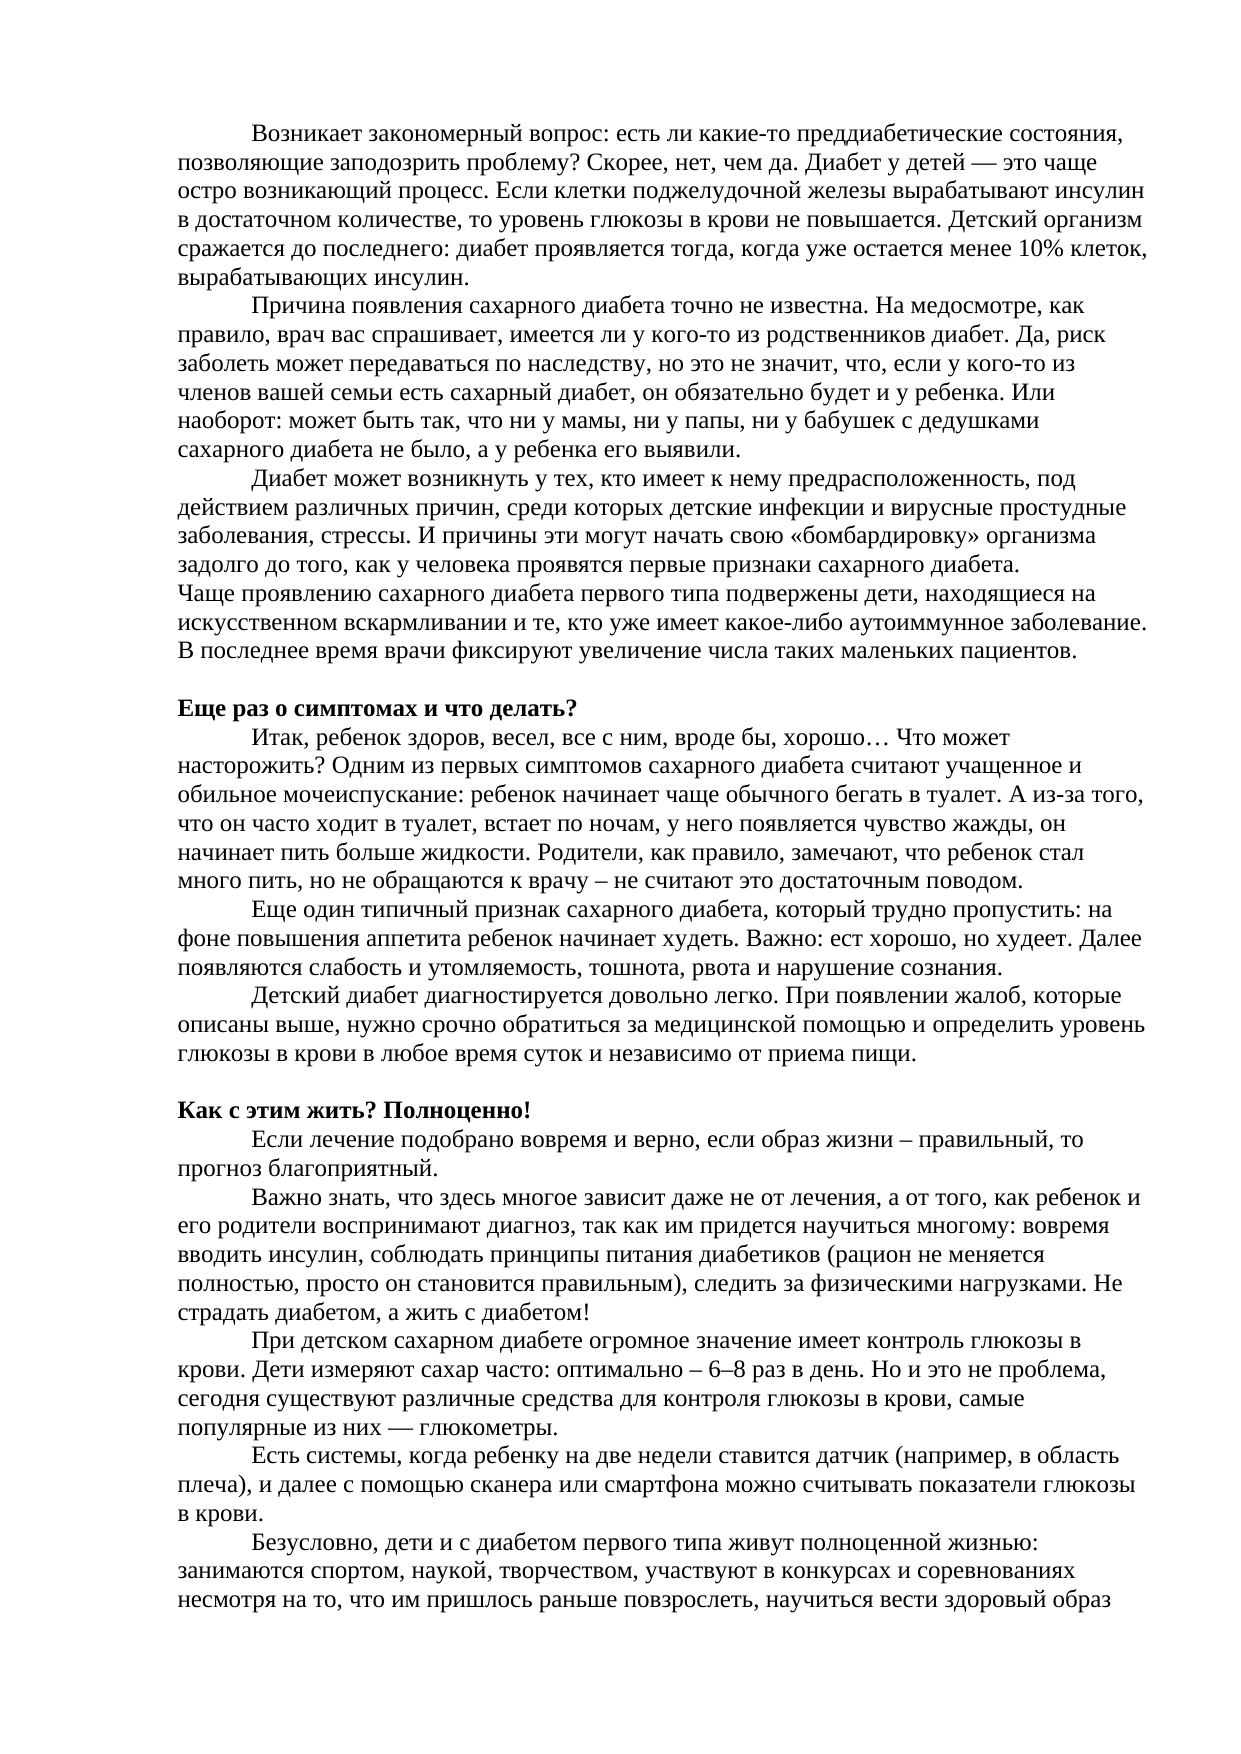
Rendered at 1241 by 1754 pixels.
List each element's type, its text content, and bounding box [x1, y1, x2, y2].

text Еще раз о симптомах и что делать? [177, 693, 1152, 722]
text Возникает закономерный вопрос: есть ли какие-то преддиабетические состояния, позволяющие заподозрить проблему? Скорее, нет, чем да. Диабет у детей — это чаще остро возникающий процесс. Если клетки поджелудочной железы вырабатывают инсулин в достаточном количестве, то уровень глюкозы в крови не повышается. Детский организм сражается до последнего: диабет проявляется тогда, когда уже остается менее 10% клеток, вырабатывающих инсулин. [177, 118, 1152, 291]
text При детском сахарном диабете огромное значение имеет контроль глюкозы в крови. Дети измеряют сахар часто: оптимально – 6–8 раз в день. Но и это не проблема, сегодня существуют различные средства для контроля глюкозы в крови, самые популярные из них — глюкометры. [177, 1326, 1152, 1441]
text Итак, ребенок здоров, весел, все с ним, вроде бы, хорошо… Что может насторожить? Одним из первых симптомов сахарного диабета считают учащенное и обильное мочеиспускание: ребенок начинает чаще обычного бегать в туалет. А из-за того, что он часто ходит в туалет, встает по ночам, у него появляется чувство жажды, он начинает пить больше жидкости. Родители, как правило, замечают, что ребенок стал много пить, но не обращаются к врачу – не считают это достаточным поводом. [177, 722, 1152, 894]
text Важно знать, что здесь многое зависит даже не от лечения, а от того, как ребенок и его родители воспринимают диагноз, так как им придется научиться многому: вовремя вводить инсулин, соблюдать принципы питания диабетиков (рацион не меняется полностью, просто он становится правильным), следить за физическими нагрузками. Не страдать диабетом, а жить с диабетом! [177, 1182, 1152, 1326]
text Причина появления сахарного диабета точно не известна. На медосмотре, как правило, врач вас спрашивает, имеется ли у кого-то из родственников диабет. Да, риск заболеть может передаваться по наследству, но это не значит, что, если у кого-то из членов вашей семьи есть сахарный диабет, он обязательно будет и у ребенка. Или наоборот: может быть так, что ни у мамы, ни у папы, ни у бабушек с дедушками сахарного диабета не было, а у ребенка его выявили. [177, 291, 1152, 463]
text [177, 1527, 1152, 1613]
text Диабет может возникнуть у тех, кто имеет к нему предрасположенность, под действием различных причин, среди которых детские инфекции и вирусные простудные заболевания, стрессы. И причины эти могут начать свою «бомбардировку» организма задолго до того, как у человека проявятся первые признаки сахарного диабета. [177, 463, 1152, 578]
text Детский диабет диагностируется довольно легко. При появлении жалоб, которые описаны выше, нужно срочно обратиться за медицинской помощью и определить уровень глюкозы в крови в любое время суток и независимо от приема пищи. [177, 981, 1152, 1067]
text Если лечение подобрано вовремя и верно, если образ жизни – правильный, то прогноз благоприятный. [177, 1124, 1152, 1182]
text Еще один типичный признак сахарного диабета, который трудно пропустить: на фоне повышения аппетита ребенок начинает худеть. Важно: ест хорошо, но худеет. Далее появляются слабость и утомляемость, тошнота, рвота и нарушение сознания. [177, 894, 1152, 981]
text Чаще проявлению сахарного диабета первого типа подвержены дети, находящиеся на искусственном вскармливании и те, кто уже имеет какое-либо аутоиммунное заболевание. В последнее время врачи фиксируют увеличение числа таких маленьких пациентов. [177, 578, 1152, 664]
text Как с этим жить? Полноценно! [177, 1096, 1152, 1124]
text Есть системы, когда ребенку на две недели ставится датчик (например, в область плеча), и далее с помощью сканера или смартфона можно считывать показатели глюкозы в крови. [177, 1441, 1152, 1527]
